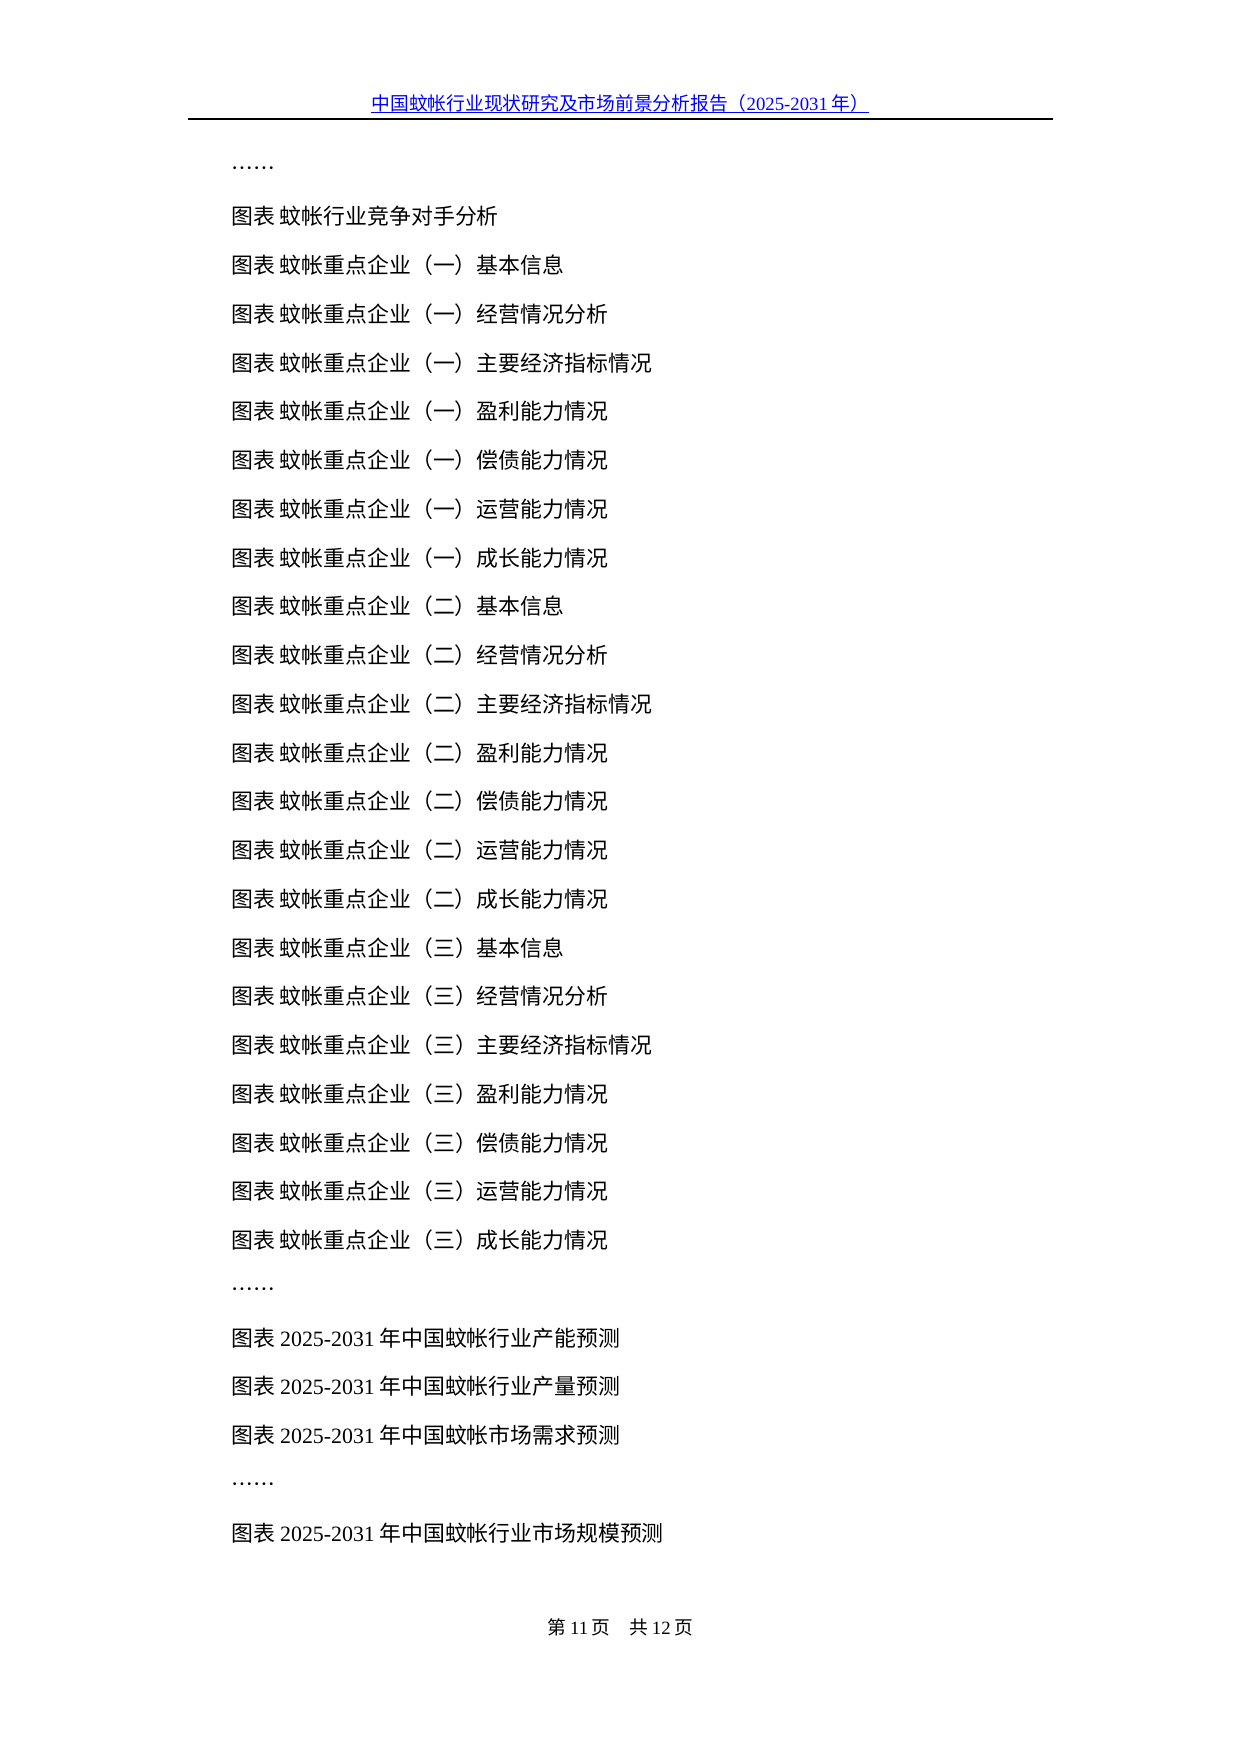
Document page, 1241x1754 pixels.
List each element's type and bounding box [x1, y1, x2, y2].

text [187, 150, 1053, 1548]
